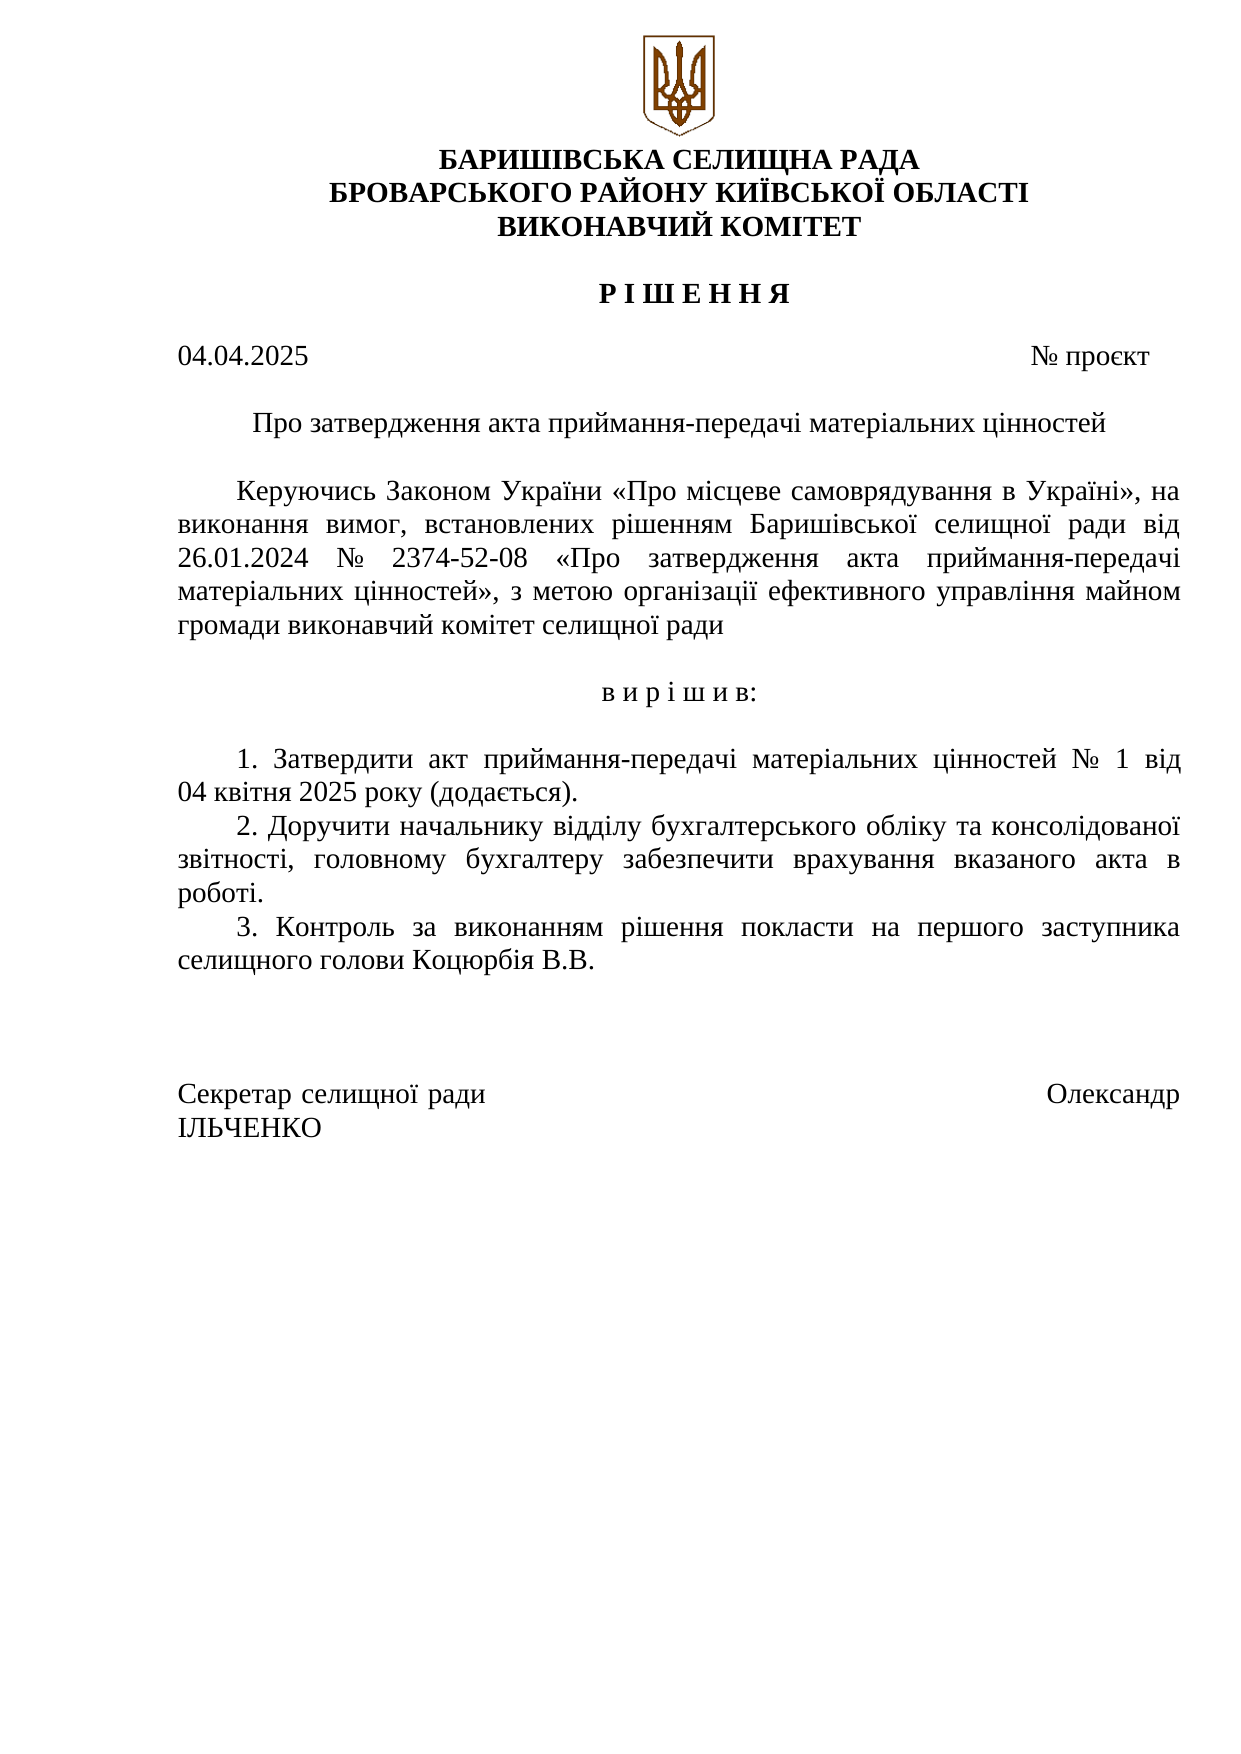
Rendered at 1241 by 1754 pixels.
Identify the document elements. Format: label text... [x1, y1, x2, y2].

text ВИКОНАВЧИЙ КОМІТЕТ [177, 209, 1181, 243]
text 2. Доручити начальнику відділу бухгалтерського обліку та консолідованої звітності, головному бухгалтеру забезпечити врахування вказаного акта в роботі. [177, 808, 1181, 909]
text 3. Контроль за виконанням рішення покласти на першого заступника селищного голови Коцюрбія В.В. [177, 909, 1181, 976]
text Керуючись Законом України «Про місцеве самоврядування в Україні», на виконання вимог, встановлених рішенням Баришівської селищної ради від 26.01.2024 № 2374-52-08 «Про затвердження акта приймання-передачі матеріальних цінностей», з метою організації ефективного управління майном громади виконавчий комітет селищної ради [177, 473, 1181, 640]
text 1. Затвердити акт приймання-передачі матеріальних цінностей № 1 від 04 квітня 2025 року (додається). [177, 741, 1181, 808]
text Р І Ш Е Н Н Я [177, 276, 1211, 310]
text в и р і ш и в: [177, 674, 1181, 707]
text Секретар селищної ради Олександр ІЛЬЧЕНКО [177, 1076, 1181, 1143]
text БАРИШІВСЬКА СЕЛИЩНА РАДА [177, 142, 1181, 176]
text Про затвердження акта приймання-передачі матеріальних цінностей [177, 406, 1181, 439]
text 04.04.2025 № проєкт [177, 338, 1181, 372]
text БРОВАРСЬКОГО РАЙОНУ КИЇВСЬКОЇ ОБЛАСТІ [177, 176, 1181, 209]
